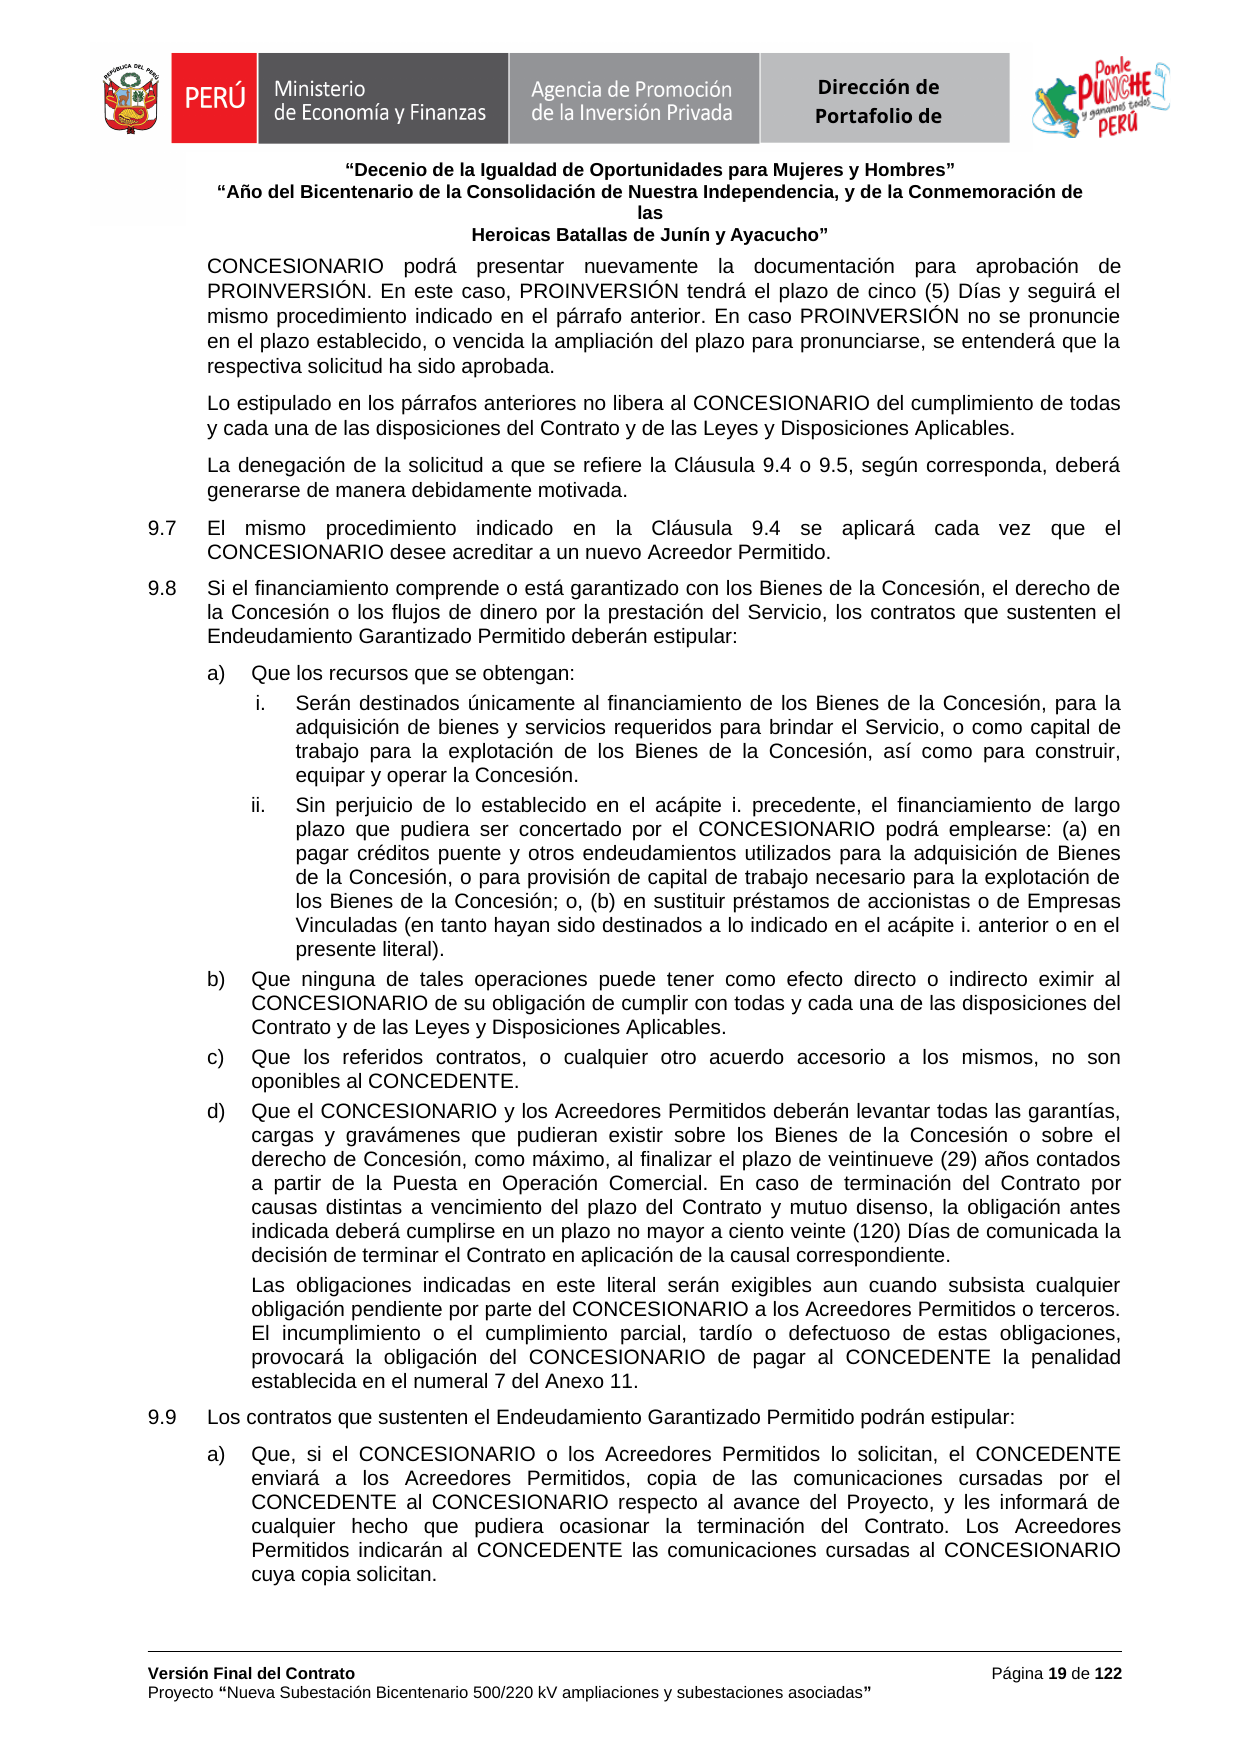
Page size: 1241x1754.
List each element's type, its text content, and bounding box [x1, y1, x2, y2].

list Los contratos que sustenten el Endeudamiento Garantizado Permitido podrán estipular: [148, 1405, 1122, 1429]
text Lo estipulado en los párrafos anteriores no libera al CONCESIONARIO del cumplimiento de todas y cada una de las disposiciones del Contrato y de las Leyes y Disposiciones Aplicables. [207, 391, 1122, 440]
list Que, si el CONCESIONARIO o los Acreedores Permitidos lo solicitan, el CONCEDENTE enviará a los Acreedores Permitidos, copia de las comunicaciones cursadas por el CONCEDENTE al CONCESIONARIO respecto al avance del Proyecto, y les informará de cualquier hecho que pudiera ocasionar la terminación del Contrato. Los Acreedores Permitidos indicarán al CONCEDENTE las comunicaciones cursadas al CONCESIONARIO cuya copia solicitan. [207, 1442, 1122, 1585]
picture [90, 42, 1033, 226]
list Que el CONCESIONARIO y los Acreedores Permitidos deberán levantar todas las garantías, cargas y gravámenes que pudieran existir sobre los Bienes de la Concesión o sobre el derecho de Concesión, como máximo, al finalizar el plazo de veintinueve (29) años contados a partir de la Puesta en Operación Comercial. En caso de terminación del Contrato por causas distintas a vencimiento del plazo del Contrato y mutuo disenso, la obligación antes indicada deberá cumplirse en un plazo no mayor a ciento veinte (120) Días de comunicada la decisión de terminar el Contrato en aplicación de la causal correspondiente. [207, 1099, 1122, 1267]
list Serán destinados únicamente al financiamiento de los Bienes de la Concesión, para la adquisición de bienes y servicios requeridos para brindar el Servicio, o como capital de trabajo para la explotación de los Bienes de la Concesión, así como para construir, equipar y operar la Concesión. [266, 691, 1122, 786]
list Si el financiamiento comprende o está garantizado con los Bienes de la Concesión, el derecho de la Concesión o los flujos de dinero por la prestación del Servicio, los contratos que sustenten el Endeudamiento Garantizado Permitido deberán estipular: [148, 576, 1122, 648]
list Que los referidos contratos, o cualquier otro acuerdo accesorio a los mismos, no son oponibles al CONCEDENTE. [207, 1045, 1122, 1093]
list El mismo procedimiento indicado en la Cláusula 9.4 se aplicará cada vez que el CONCESIONARIO desee acreditar a un nuevo Acreedor Permitido. [148, 516, 1122, 563]
text Las obligaciones indicadas en este literal serán exigibles aun cuando subsista cualquier obligación pendiente por parte del CONCESIONARIO a los Acreedores Permitidos o terceros. El incumplimiento o el cumplimiento parcial, tardío o defectuoso de estas obligaciones, provocará la obligación del CONCESIONARIO de pagar al CONCEDENTE la penalidad establecida en el numeral 7 del Anexo 11. [251, 1273, 1122, 1393]
list Que ninguna de tales operaciones puede tener como efecto directo o indirecto eximir al CONCESIONARIO de su obligación de cumplir con todas y cada una de las disposiciones del Contrato y de las Leyes y Disposiciones Aplicables. [207, 967, 1122, 1038]
list Sin perjuicio de lo establecido en el acápite i. precedente, el financiamiento de largo plazo que pudiera ser concertado por el CONCESIONARIO podrá emplearse: (a) en pagar créditos puente y otros endeudamientos utilizados para la adquisición de Bienes de la Concesión, o para provisión de capital de trabajo necesario para la explotación de los Bienes de la Concesión; o, (b) en sustituir préstamos de accionistas o de Empresas Vinculadas (en tanto hayan sido destinados a lo indicado en el acápite i. anterior o en el presente literal). [266, 793, 1122, 960]
text La denegación de la solicitud a que se refiere la Cláusula 9.4 o 9.5, según corresponda, deberá generarse de manera debidamente motivada. [207, 453, 1122, 502]
list Que los recursos que se obtengan: [207, 660, 1122, 684]
